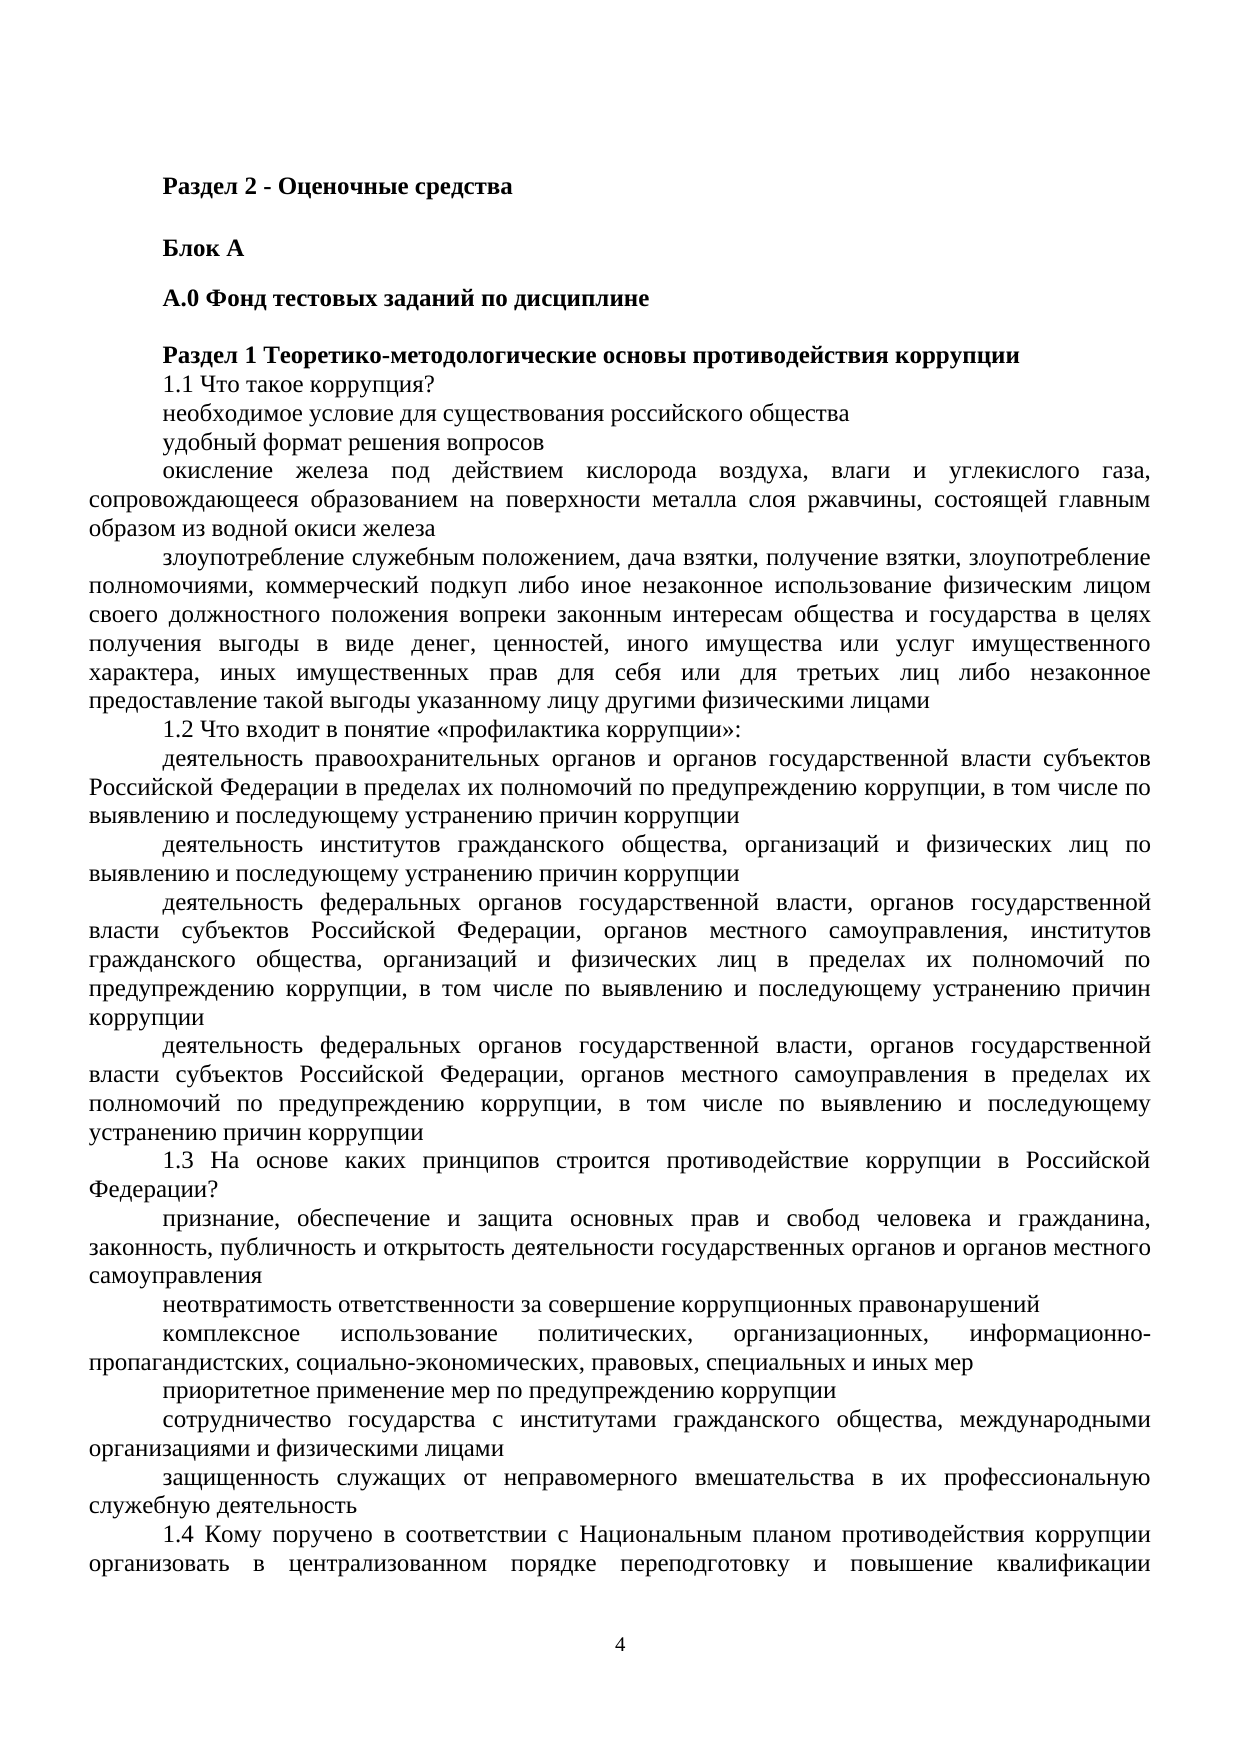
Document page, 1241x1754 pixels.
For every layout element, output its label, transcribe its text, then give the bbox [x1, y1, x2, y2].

text 1.2 Что входит в понятие «профилактика коррупции»: [89, 714, 1152, 743]
text 1.3 На основе каких принципов строится противодействие коррупции в Российской Федерации? [89, 1145, 1152, 1203]
text приоритетное применение мер по предупреждению коррупции [89, 1375, 1152, 1404]
text деятельность правоохранительных органов и органов государственной власти субъектов Российской Федерации в пределах их полномочий по предупреждению коррупции, в том числе по выявлению и последующему устранению причин коррупции [89, 743, 1152, 829]
subtitle Раздел 2 - Оценочные средства [89, 171, 1152, 200]
text деятельность федеральных органов государственной власти, органов государственной власти субъектов Российской Федерации, органов местного самоуправления, институтов гражданского общества, организаций и физических лиц в пределах их полномочий по предупреждению коррупции, в том числе по выявлению и последующему устранению причин коррупции [89, 887, 1152, 1030]
text деятельность федеральных органов государственной власти, органов государственной власти субъектов Российской Федерации, органов местного самоуправления в пределах их полномочий по предупреждению коррупции, в том числе по выявлению и последующему устранению причин коррупции [89, 1030, 1152, 1145]
text удобный формат решения вопросов [89, 427, 1152, 455]
subtitle Блок А [89, 233, 1152, 262]
text Раздел 1 Теоретико-методологические основы противодействия коррупции [89, 340, 1152, 369]
text злоупотребление служебным положением, дача взятки, получение взятки, злоупотребление полномочиями, коммерческий подкуп либо иное незаконное использование физическим лицом своего должностного положения вопреки законным интересам общества и государства в целях получения выгоды в виде денег, ценностей, иного имущества или услуг имущественного характера, иных имущественных прав для себя или для третьих лиц либо незаконное предоставление такой выгоды указанному лицу другими физическими лицами [89, 542, 1152, 714]
text необходимое условие для существования российского общества [89, 398, 1152, 427]
text 1.1 Что такое коррупция? [89, 369, 1152, 398]
text деятельность институтов гражданского общества, организаций и физических лиц по выявлению и последующему устранению причин коррупции [89, 829, 1152, 887]
text комплексное использование политических, организационных, информационно-пропагандистских, социально-экономических, правовых, специальных и иных мер [89, 1318, 1152, 1375]
subtitle А.0 Фонд тестовых заданий по дисциплине [89, 283, 1152, 312]
text признание, обеспечение и защита основных прав и свобод человека и гражданина, законность, публичность и открытость деятельности государственных органов и органов местного самоуправления [89, 1203, 1152, 1289]
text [89, 1519, 1152, 1577]
text неотвратимость ответственности за совершение коррупционных правонарушений [89, 1289, 1152, 1318]
text окисление железа под действием кислорода воздуха, влаги и углекислого газа, сопровождающееся образованием на поверхности металла слоя ржавчины, состоящей главным образом из водной окиси железа [89, 455, 1152, 542]
text защищенность служащих от неправомерного вмешательства в их профессиональную служебную деятельность [89, 1462, 1152, 1519]
text сотрудничество государства с институтами гражданского общества, международными организациями и физическими лицами [89, 1404, 1152, 1462]
